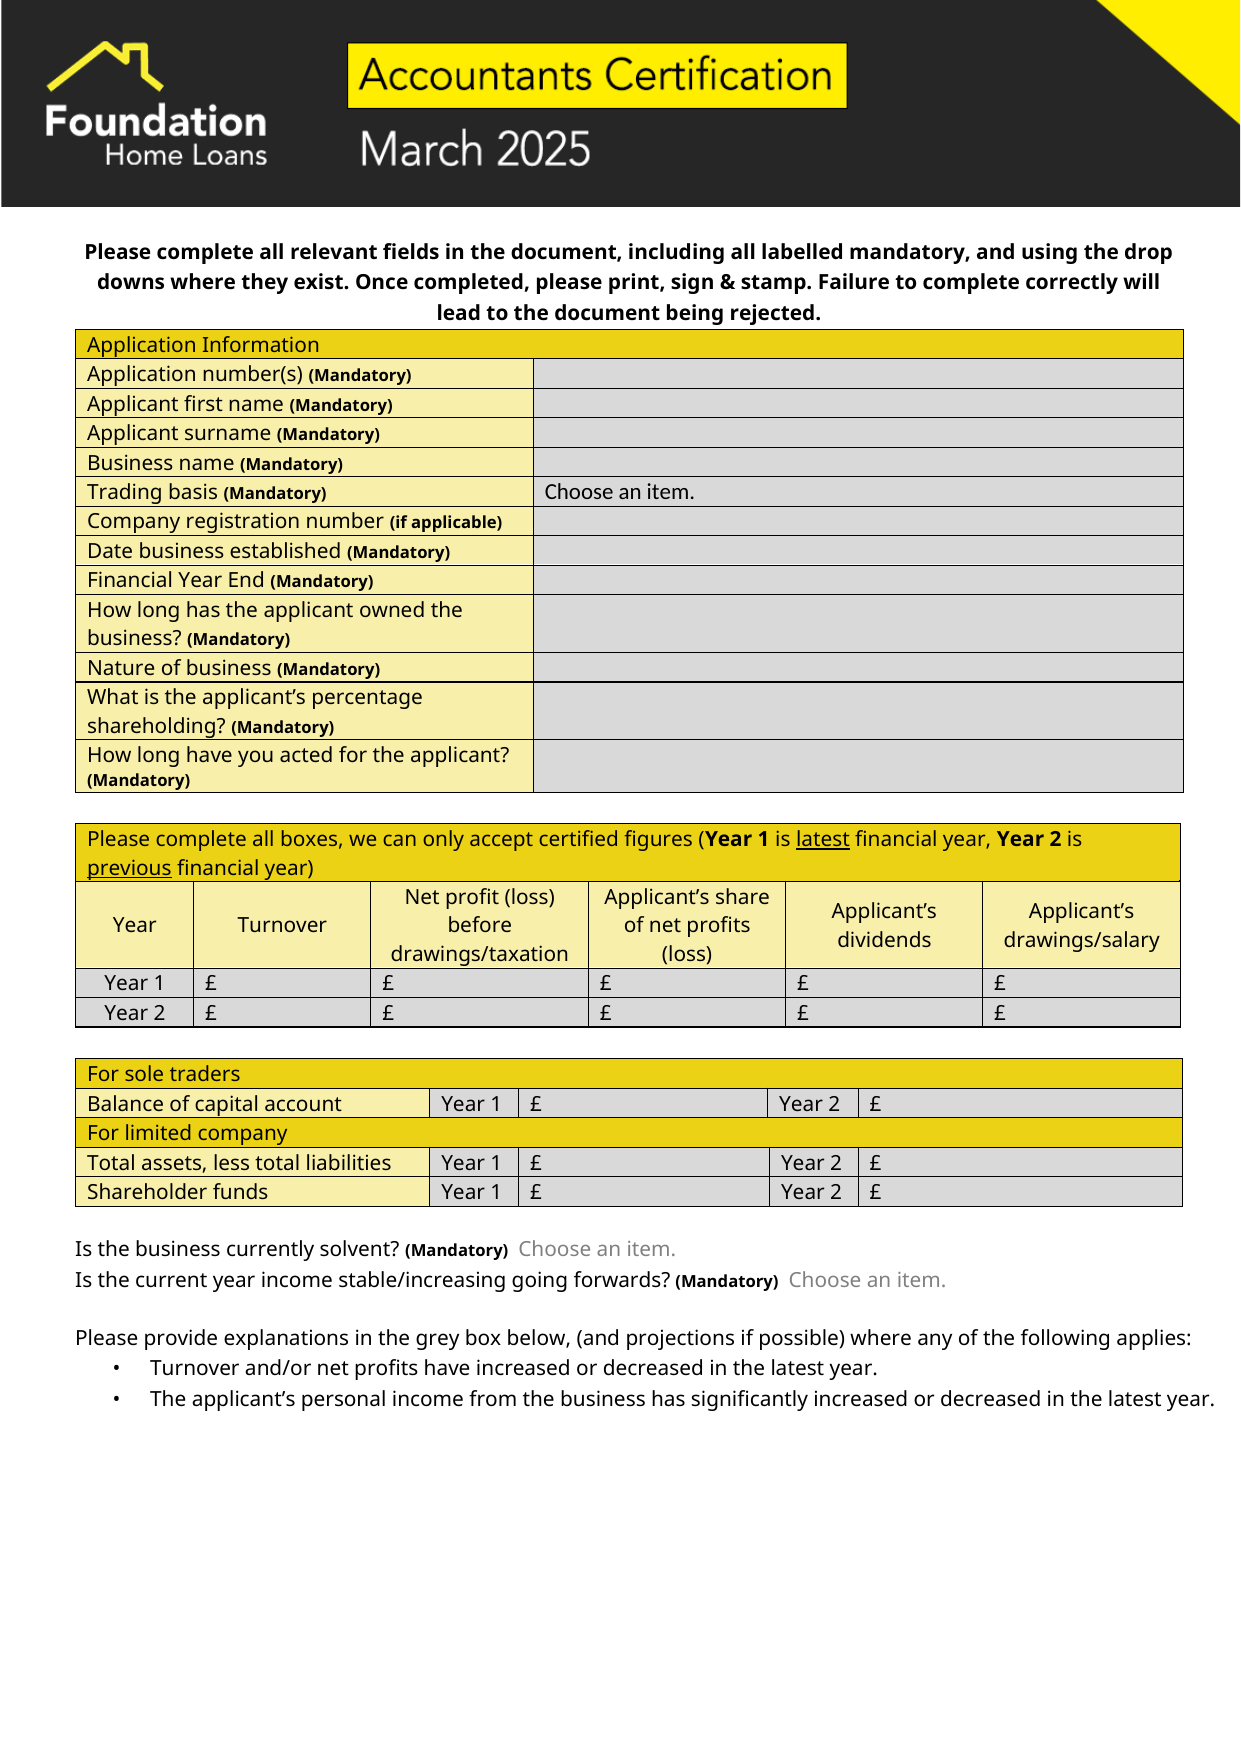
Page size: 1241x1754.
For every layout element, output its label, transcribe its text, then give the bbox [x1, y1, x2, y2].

table_cell Year 1 [76, 969, 193, 997]
table_cell Date business established (Mandatory) [76, 536, 533, 564]
text Is the current year income stable/increasing going forwards? (Mandatory) [75, 1265, 1240, 1293]
table_cell £ [194, 969, 370, 997]
table_cell [534, 389, 1183, 417]
table_header For sole traders [76, 1059, 1182, 1088]
table_cell Net profit (loss) before drawings/taxation [371, 882, 588, 967]
table_cell Shareholder funds [76, 1177, 429, 1206]
table_cell £ [859, 1148, 1182, 1176]
table_cell Applicant surname (Mandatory) [76, 418, 533, 447]
table_cell [534, 507, 1183, 535]
picture [1, 0, 1241, 207]
table_cell £ [371, 969, 588, 997]
table_cell Applicant’s drawings/salary [983, 882, 1180, 967]
table_cell Application number(s) (Mandatory) [76, 359, 533, 388]
table_cell Applicant’s dividends [786, 882, 982, 967]
table_cell What is the applicant’s percentage shareholding? (Mandatory) [76, 683, 533, 739]
table_cell Year 2 [770, 1148, 858, 1176]
table_cell £ [859, 1177, 1182, 1206]
table_cell £ [194, 998, 370, 1026]
table_cell Applicant first name (Mandatory) [76, 389, 533, 417]
table_cell £ [519, 1148, 769, 1176]
text Please provide explanations in the grey box below, (and projections if possible) where any of the following applies: [75, 1323, 1240, 1351]
table_cell [534, 595, 1183, 652]
table_cell £ [859, 1089, 1182, 1117]
table_cell [534, 536, 1183, 564]
table_cell Business name (Mandatory) [76, 448, 533, 476]
table_cell £ [519, 1177, 769, 1206]
table_cell Year 2 [768, 1089, 858, 1117]
table_cell £ [371, 998, 588, 1026]
table_cell Year 1 [430, 1148, 518, 1176]
table_cell [534, 740, 1183, 792]
table_header Please complete all boxes, we can only accept certified figures (Year 1 is latest financial year, Year 2 is previous financial year) [76, 824, 1180, 881]
table_cell £ [786, 969, 982, 997]
table_cell For limited company [76, 1118, 1182, 1147]
table_cell £ [786, 998, 982, 1026]
table_cell [534, 448, 1183, 476]
table_cell Nature of business (Mandatory) [76, 653, 533, 681]
table_cell How long have you acted for the applicant? (Mandatory) [76, 740, 533, 792]
table_cell Company registration number (if applicable) [76, 507, 533, 535]
table_cell Year 2 [76, 998, 193, 1026]
text Is the business currently solvent? (Mandatory) [75, 1234, 1240, 1262]
table_header Application Information [76, 330, 1183, 358]
table_cell £ [589, 969, 785, 997]
table_cell [534, 418, 1183, 447]
table_cell Trading basis (Mandatory) [76, 477, 533, 506]
table_cell [534, 683, 1183, 739]
table_cell [534, 359, 1183, 388]
table_cell Applicant’s share of net profits (loss) [589, 882, 785, 967]
table_cell How long has the applicant owned the business? (Mandatory) [76, 595, 533, 652]
table_cell £ [519, 1089, 767, 1117]
table_cell £ [983, 998, 1180, 1026]
table_cell Balance of capital account [76, 1089, 429, 1117]
table_cell Year 1 [430, 1177, 518, 1206]
text Please complete all relevant fields in the document, including all labelled mandatory, and using the drop downs where they exist. Once completed, please print, sign & stamp. Failure to complete correctly will lead to the document being rejected. [75, 237, 1182, 327]
list The applicant’s personal income from the business has significantly increased or decreased in the latest year. [112, 1384, 1240, 1412]
table_cell Year 2 [770, 1177, 858, 1206]
table_cell Total assets, less total liabilities [76, 1148, 429, 1176]
table_cell Year [76, 882, 193, 967]
table_cell Turnover [194, 882, 370, 967]
table_cell £ [983, 969, 1180, 997]
table_cell [534, 566, 1183, 594]
table_cell £ [589, 998, 785, 1026]
table_cell Year 1 [430, 1089, 518, 1117]
list Turnover and/or net profits have increased or decreased in the latest year. [112, 1353, 1240, 1382]
table_cell [534, 653, 1183, 681]
table_cell Financial Year End (Mandatory) [76, 566, 533, 594]
